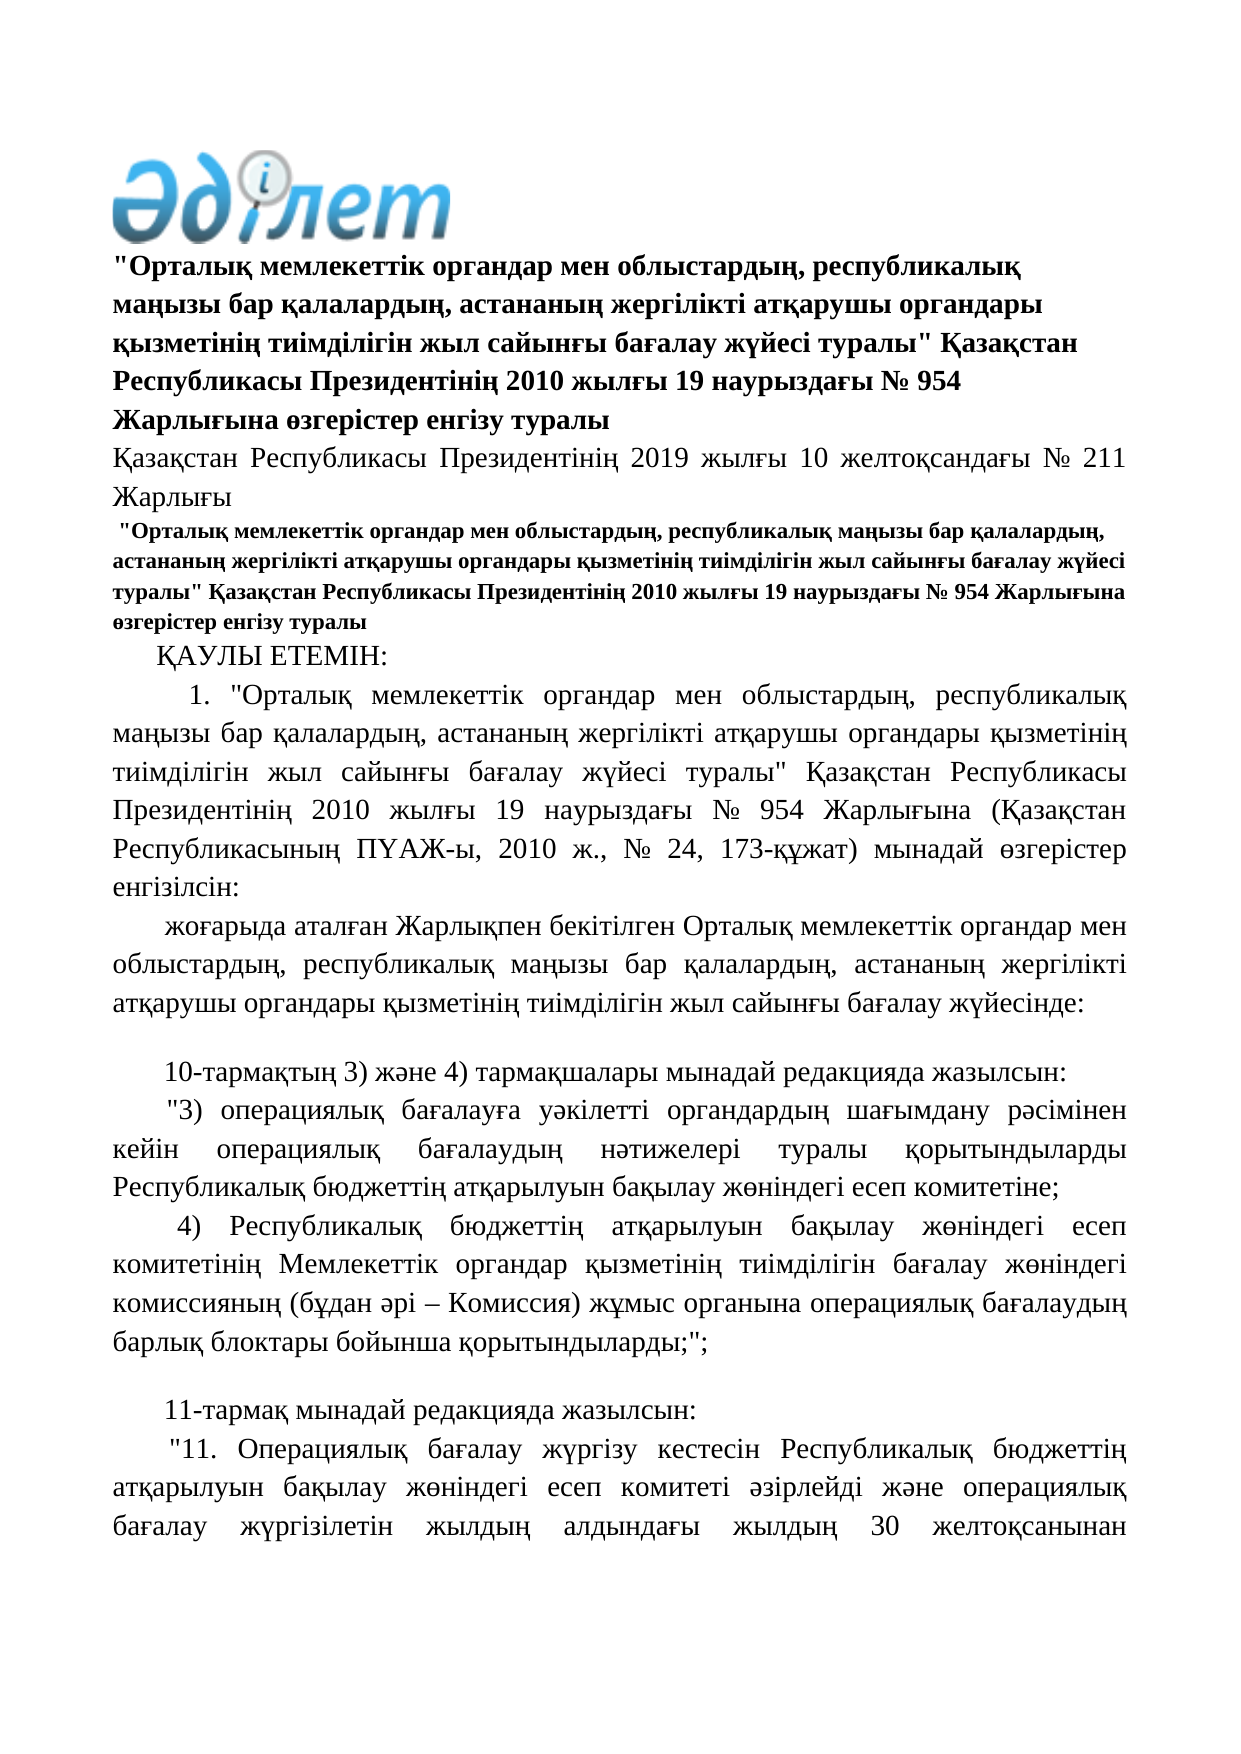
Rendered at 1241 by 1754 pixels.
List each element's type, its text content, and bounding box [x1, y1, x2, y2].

text 10-тармақтың 3) және 4) тармақшалары мынадай редакцияда жазылсын: [112, 1054, 1128, 1087]
text "Орталық мемлекеттік органдар мен облыстардың, республикалық маңызы бар қалалардың, астананың жергілікті атқарушы органдары қызметінің тиімділігін жыл сайынғы бағалау жүйесі туралы" Қазақстан Республикасы Президентiнiң 2010 жылғы 19 наурыздағы № 954 Жарлығына өзгерістер енгiзу туралы [112, 248, 1128, 435]
text "Орталық мемлекеттік органдар мен облыстардың, республикалық маңызы бар қалалардың, астананың жергілікті атқарушы органдары қызметінің тиімділігін жыл сайынғы бағалау жүйесі туралы" Қазақстан Республикасы Президентiнiң 2010 жылғы 19 наурыздағы № 954 Жарлығына өзгерістер енгiзу туралы [112, 517, 1128, 634]
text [112, 1431, 1128, 1542]
text ҚАУЛЫ ЕТЕМIН: [112, 638, 1128, 672]
text Қазақстан Республикасы Президентінің 2019 жылғы 10 желтоқсандағы № 211 Жарлығы [112, 440, 1128, 512]
text 11-тармақ мынадай редакцияда жазылсын: [112, 1392, 1128, 1426]
picture [112, 150, 451, 244]
text 1. "Орталық мемлекеттік органдар мен облыстардың, республикалық маңызы бар қалалардың, астананың жергілікті атқарушы органдары қызметінің тиімділігін жыл сайынғы бағалау жүйесі туралы" Қазақстан Республикасы Президентінің 2010 жылғы 19 наурыздағы № 954 Жарлығына (Қазақстан Республикасының ПҮАЖ-ы, 2010 ж., № 24, 173-құжат) мынадай өзгерістер енгiзiлсiн: [112, 677, 1128, 903]
text 4) Республикалық бюджеттің атқарылуын бақылау жөніндегі есеп комитетінің Мемлекеттік органдар қызметінің тиімділігін бағалау жөніндегі комиссияның (бұдан әрі – Комиссия) жұмыс органына операциялық бағалаудың барлық блоктары бойынша қорытындыларды;"; [112, 1208, 1128, 1357]
text "3) операциялық бағалауға уәкілетті органдардың шағымдану рәсімінен кейін операциялық бағалаудың нәтижелері туралы қорытындыларды Республикалық бюджеттің атқарылуын бақылау жөніндегі есеп комитетіне; [112, 1092, 1128, 1203]
text жоғарыда аталған Жарлықпен бекітілген Орталық мемлекеттік органдар мен облыстардың, республикалық маңызы бар қалалардың, астананың жергілікті атқарушы органдары қызметінің тиімділігін жыл сайынғы бағалау жүйесінде: [112, 908, 1128, 1019]
